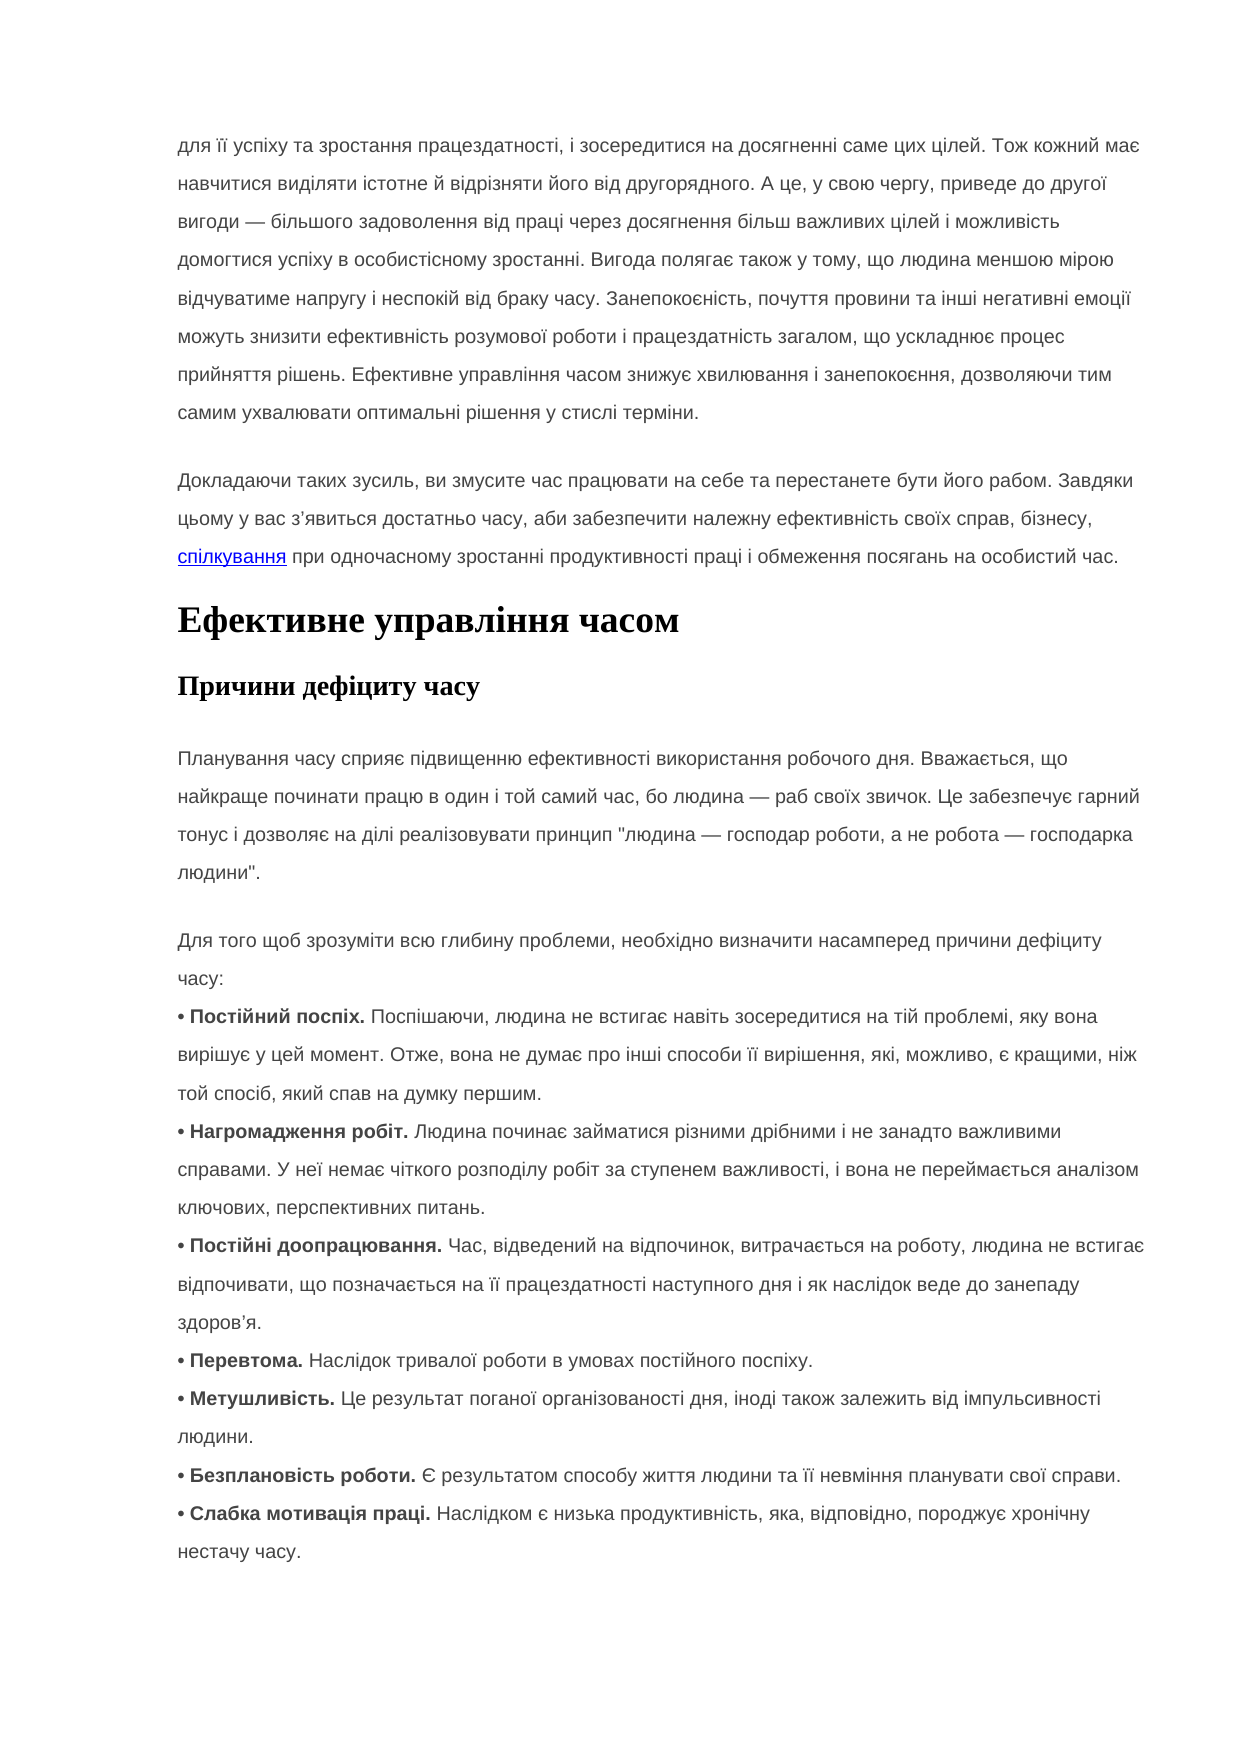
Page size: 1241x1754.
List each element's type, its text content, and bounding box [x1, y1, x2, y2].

subtitle Причини дефіциту часу [177, 669, 1152, 702]
subtitle Ефективне управління часом [177, 597, 1152, 640]
text Докладаючи таких зусиль, ви змусите час працювати на себе та перестанете бути його рабом. Завдяки цьому у вас з’явиться достатньо часу, аби забезпечити належну ефективність своїх справ, бізнесу, спілкування при одночасному зростанні продуктивності праці і обмеження посягань на особистий час. [177, 453, 1152, 568]
text Планування часу сприяє підвищенню ефективності використання робочого дня. Вважається, що найкраще починати працю в один і той самий час, бо людина — раб своїх звичок. Це забезпечує гарний тонус і дозволяє на ділі реалізовувати принцип "людина — господар роботи, а не робота — господарка людини". [177, 731, 1152, 884]
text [177, 118, 1152, 424]
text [177, 913, 1152, 1563]
